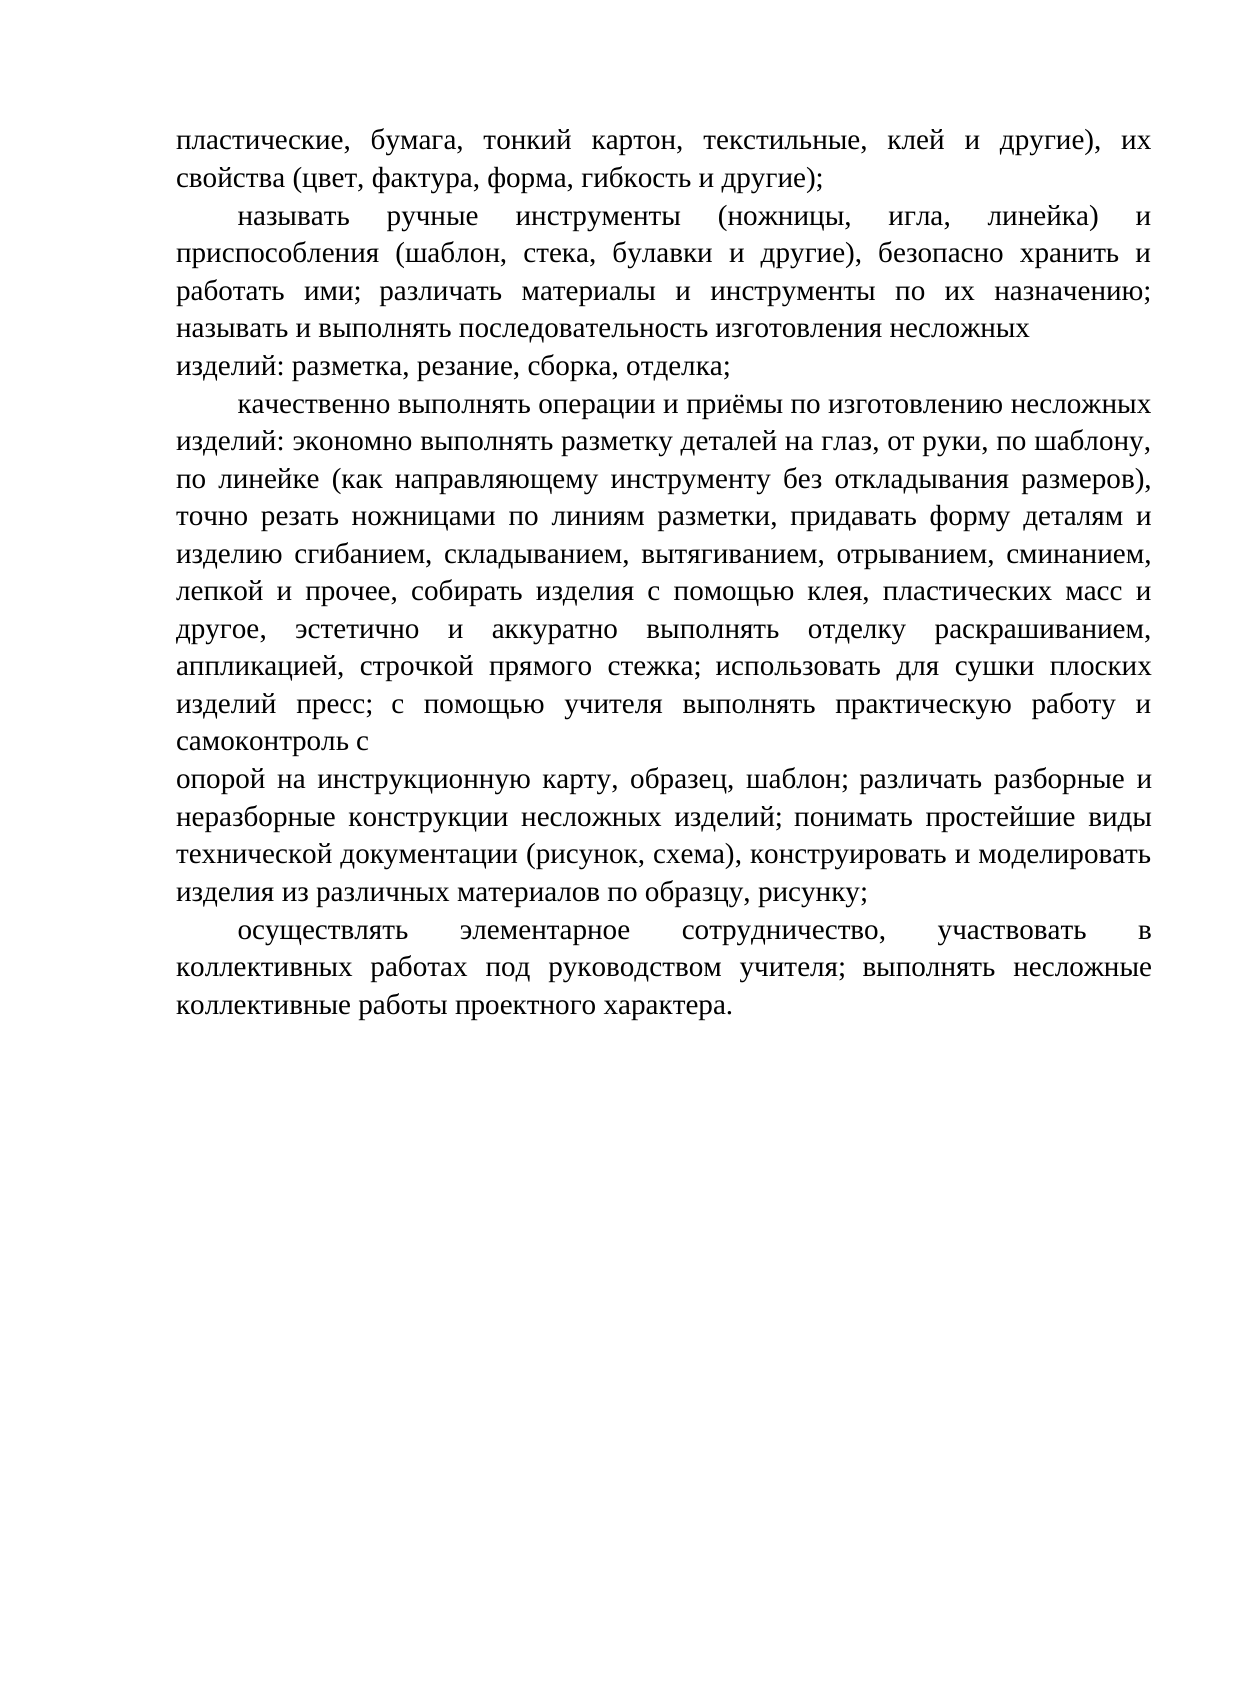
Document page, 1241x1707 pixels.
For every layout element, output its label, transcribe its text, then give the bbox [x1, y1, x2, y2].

text осуществлять элементарное сотрудничество, участвовать в коллективных работах под руководством учителя; выполнять несложные коллективные работы проектного характера. [176, 912, 1152, 1020]
text изделий: разметка, резание, сборка, отделка; [176, 348, 1152, 382]
text опорой на инструкционную карту, образец, шаблон; различать разборные и неразборные конструкции несложных изделий; понимать простейшие виды технической документации (рисунок, схема), конструировать и моделировать изделия из различных материалов по образцу, рисунку; [176, 761, 1152, 907]
text называть ручные инструменты (ножницы, игла, линейка) и приспособления (шаблон, стека, булавки и другие), безопасно хранить и работать ими; различать материалы и инструменты по их назначению; называть и выполнять последовательность изготовления несложных [176, 198, 1152, 344]
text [176, 122, 1152, 193]
text качественно выполнять операции и приёмы по изготовлению несложных изделий: экономно выполнять разметку деталей на глаз, от руки, по шаблону, по линейке (как направляющему инструменту без откладывания размеров), точно резать ножницами по линиям разметки, придавать форму деталям и изделию сгибанием, складыванием, вытягиванием, отрыванием, сминанием, лепкой и прочее, собирать изделия с помощью клея, пластических масс и другое, эстетично и аккуратно выполнять отделку раскрашиванием, аппликацией, строчкой прямого стежка; использовать для сушки плоских изделий пресс; с помощью учителя выполнять практическую работу и самоконтроль с [176, 386, 1152, 757]
